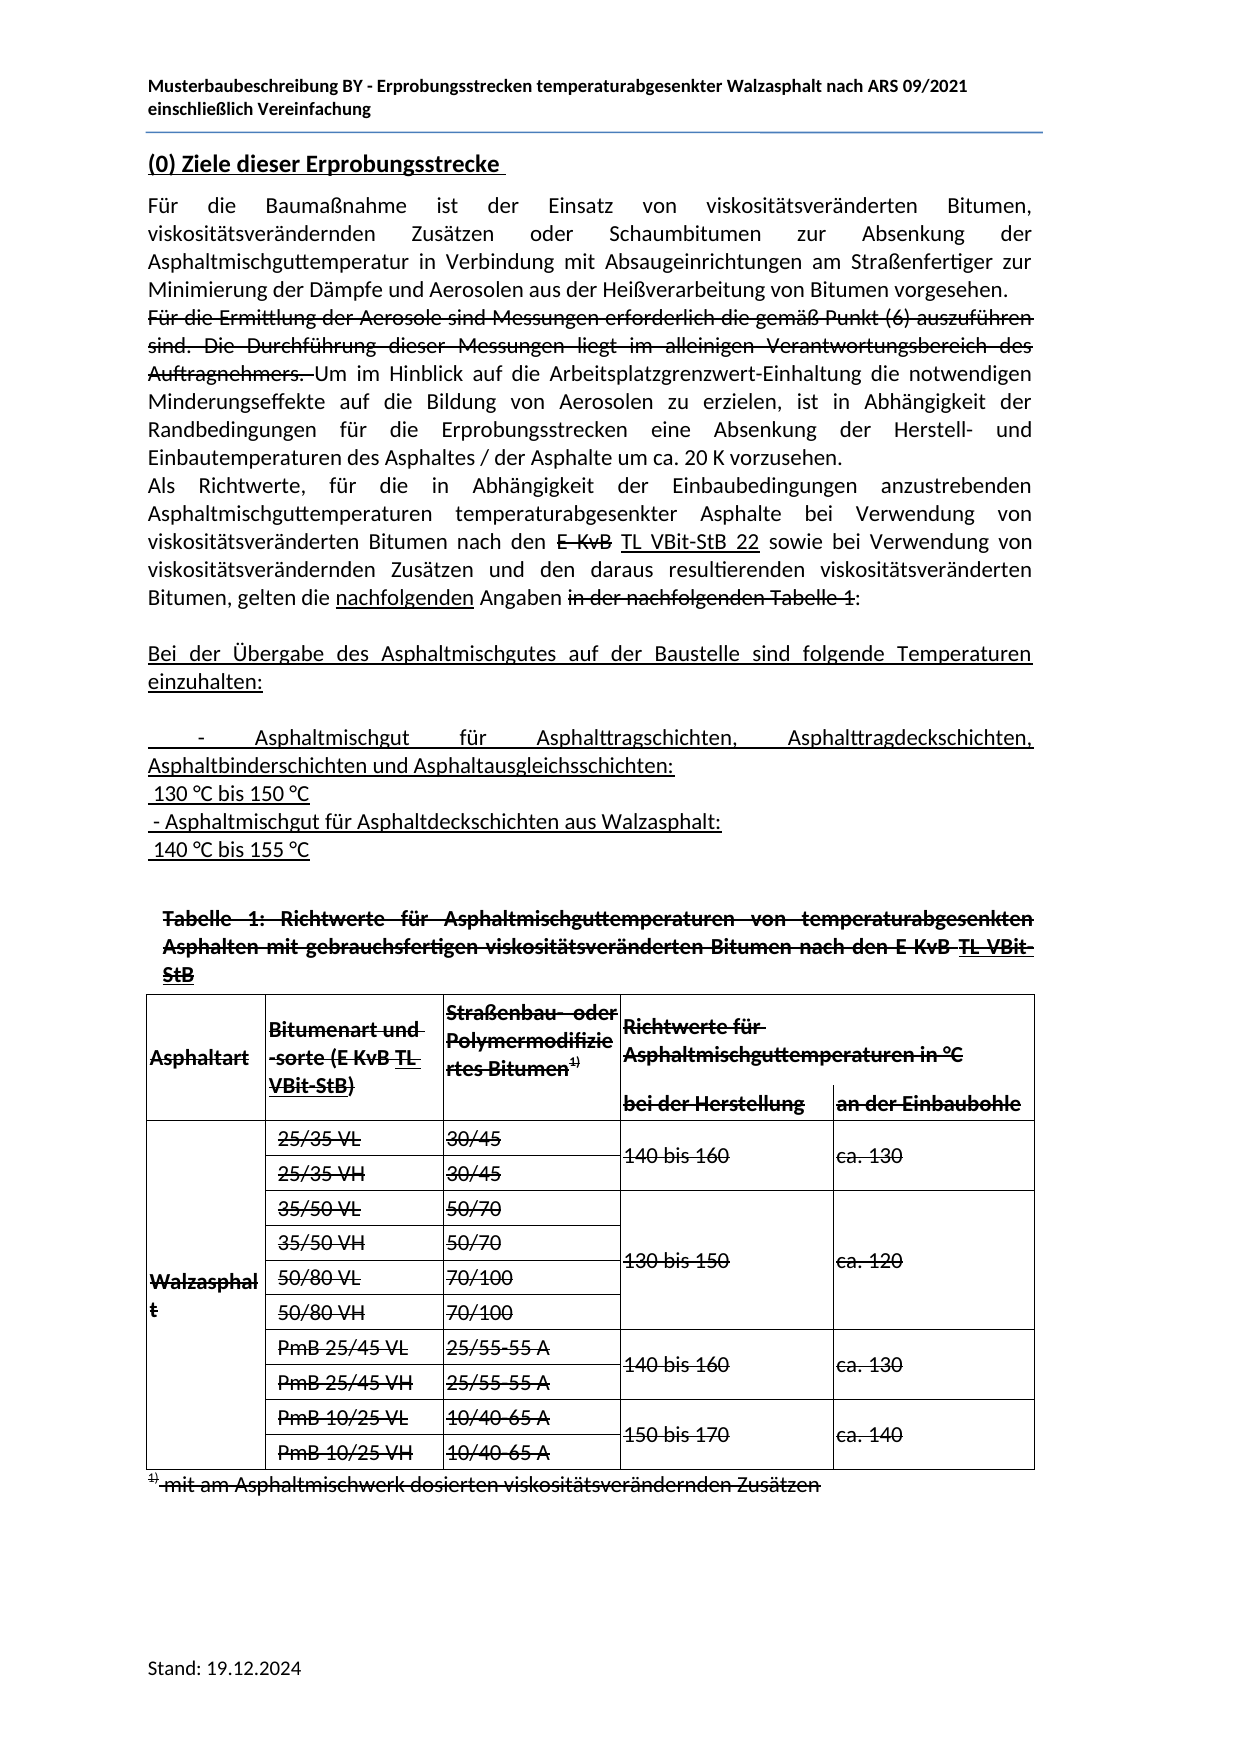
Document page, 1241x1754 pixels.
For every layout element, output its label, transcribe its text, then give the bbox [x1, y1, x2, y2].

table_header Asphaltart [147, 995, 265, 1120]
table_cell 50/80 VL [266, 1261, 443, 1294]
text - Asphaltmischgut für Asphalttragschichten, Asphalttragdeckschichten, Asphaltbinderschichten und Asphaltausgleichsschichten: [148, 749, 1033, 779]
table_cell ca. 120 [834, 1191, 1034, 1329]
table_cell ca. 140 [834, 1400, 1034, 1469]
text Für die Ermittlung der Aerosole sind Messungen erforderlich die gemäß Punkt (6) auszuführen sind. Die Durchführung dieser Messungen liegt im alleinigen Verantwortungsbereich des Auftragnehmers. Um im Hinblick auf die Arbeitsplatzgrenzwert-Einhaltung die notwendigen Minderungseffekte auf die Bildung von Aerosolen zu erzielen, ist in Abhängigkeit der Randbedingungen für die Erprobungsstrecken eine Absenkung der Herstell- und Einbautemperaturen des Asphaltes / der Asphalte um ca. 20 K vorzusehen. [148, 348, 1033, 471]
text 1) mit am Asphaltmischwerk dosierten viskositätsverändernden Zusätzen [148, 1470, 1033, 1498]
table_header Bitumenart und -sorte (E KvB TL VBit-StB) [266, 995, 443, 1120]
text Tabelle 1: Richtwerte für Asphaltmischguttemperaturen von temperaturabgesenkten Asphalten mit gebrauchsfertigen viskositätsveränderten Bitumen nach den E KvB TL VBit-StB [162, 920, 1034, 947]
text Als Richtwerte, für die in Abhängigkeit der Einbaubedingungen anzustrebenden Asphaltmischguttemperaturen temperaturabgesenkter Asphalte bei Verwendung von viskositätsveränderten Bitumen nach den E KvB TL VBit-StB 22 sowie bei Verwendung von viskositätsverändernden Zusätzen und den daraus resultierenden viskositätsveränderten Bitumen, gelten die nachfolgenden Angaben in der nachfolgenden Tabelle 1: [148, 471, 1033, 611]
table_cell 25/55-55 A [444, 1330, 620, 1364]
table_cell 130 bis 150 [621, 1191, 833, 1329]
table_cell 30/45 [444, 1156, 620, 1190]
text 140 °C bis 155 °C [148, 835, 1033, 863]
table_header Straßenbau- oder Polymermodifiziertes Bitumen1) [444, 995, 620, 1085]
table_cell 30/45 [444, 1121, 620, 1155]
table_cell PmB 10/25 VH [266, 1435, 443, 1469]
table_cell 140 bis 160 [621, 1121, 833, 1190]
table_cell PmB 25/45 VL [266, 1330, 443, 1364]
table_cell 140 bis 160 [621, 1330, 833, 1399]
text (0) Ziele dieser Erprobungsstrecke [148, 148, 1033, 178]
table_cell ca. 130 [834, 1330, 1034, 1399]
table_cell bei der Herstellung [621, 1085, 833, 1120]
text Bei der Übergabe des Asphaltmischgutes auf der Baustelle sind folgende Temperaturen einzuhalten: [148, 665, 1033, 695]
table_cell 10/40-65 A [444, 1435, 620, 1469]
table_cell 150 bis 170 [621, 1400, 833, 1469]
table_cell 70/100 [444, 1295, 620, 1329]
table_cell 50/70 [444, 1226, 620, 1259]
text - Asphaltmischgut für Asphalttragschichten, Asphalttragdeckschichten, Asphaltbinderschichten und Asphaltausgleichsschichten: [148, 723, 1033, 747]
text Tabelle 1: Richtwerte für Asphaltmischguttemperaturen von temperaturabgesenkten Asphalten mit gebrauchsfertigen viskositätsveränderten Bitumen nach den E KvB TL VBit-StB [162, 904, 1034, 919]
table_cell PmB 10/25 VL [266, 1400, 443, 1434]
table_cell ca. 130 [834, 1121, 1034, 1190]
table_cell 10/40-65 A [444, 1400, 620, 1434]
table_cell 35/50 VH [266, 1226, 443, 1259]
table_cell 25/55-55 A [444, 1365, 620, 1399]
table_cell an der Einbaubohle [834, 1085, 1034, 1120]
table_cell Walzasphalt [147, 1121, 265, 1469]
table_cell 50/70 [444, 1191, 620, 1224]
text Tabelle 1: Richtwerte für Asphaltmischguttemperaturen von temperaturabgesenkten Asphalten mit gebrauchsfertigen viskositätsveränderten Bitumen nach den E KvB TL VBit-StB [162, 948, 1034, 988]
table_cell 35/50 VL [266, 1191, 443, 1224]
table_cell 25/35 VH [266, 1156, 443, 1190]
text - Asphaltmischgut für Asphaltdeckschichten aus Walzasphalt: [148, 807, 1033, 835]
table_cell [444, 1085, 620, 1120]
table_cell 25/35 VL [266, 1121, 443, 1155]
text 130 °C bis 150 °C [148, 779, 1033, 807]
text Für die Baumaßnahme ist der Einsatz von viskositätsveränderten Bitumen, viskositätsverändernden Zusätzen oder Schaumbitumen zur Absenkung der Asphaltmischguttemperatur in Verbindung mit Absaugeinrichtungen am Straßenfertiger zur Minimierung der Dämpfe und Aerosolen aus der Heißverarbeitung von Bitumen vorgesehen. [148, 191, 1033, 303]
table_header Richtwerte für Asphaltmischguttemperaturen in °C [621, 995, 1034, 1085]
table_cell 70/100 [444, 1261, 620, 1294]
table_cell 50/80 VH [266, 1295, 443, 1329]
table_cell PmB 25/45 VH [266, 1365, 443, 1399]
text Bei der Übergabe des Asphaltmischgutes auf der Baustelle sind folgende Temperaturen einzuhalten: [148, 639, 1033, 663]
